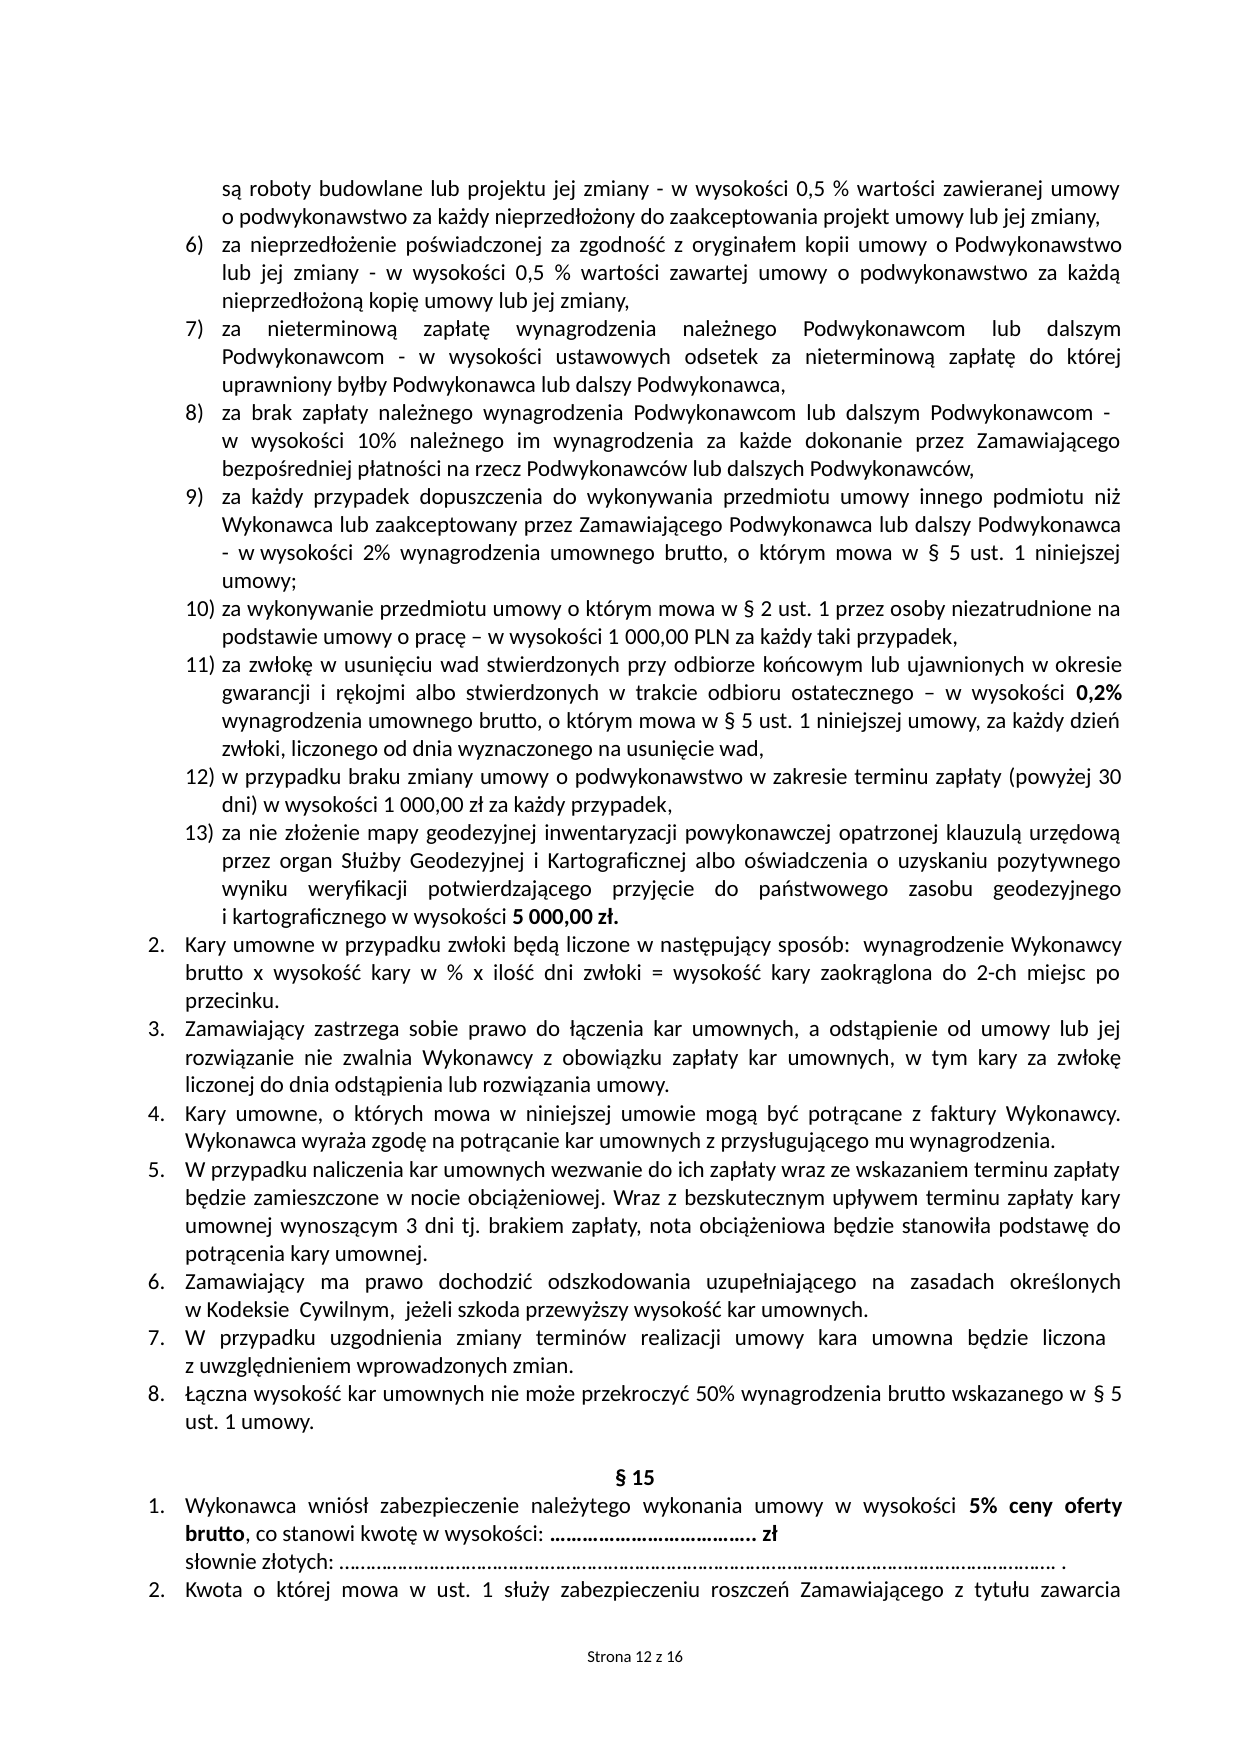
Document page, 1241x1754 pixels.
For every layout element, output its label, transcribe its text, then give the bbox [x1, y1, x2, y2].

list Zamawiający ma prawo dochodzić odszkodowania uzupełniającego na zasadach określonych w Kodeksie Cywilnym, jeżeli szkoda przewyższy wysokość kar umownych. [148, 1267, 1122, 1323]
list za nieprzedłożenie poświadczonej za zgodność z oryginałem kopii umowy o Podwykonawstwo lub jej zmiany - w wysokości 0,5 % wartości zawartej umowy o podwykonawstwo za każdą nieprzedłożoną kopię umowy lub jej zmiany, [185, 230, 1122, 314]
list Kary umowne, o których mowa w niniejszej umowie mogą być potrącane z faktury Wykonawcy. Wykonawca wyraża zgodę na potrącanie kar umownych z przysługującego mu wynagrodzenia. [148, 1099, 1122, 1155]
list Wykonawca wniósł zabezpieczenie należytego wykonania umowy w wysokości 5% ceny oferty brutto, co stanowi kwotę w wysokości: ……………………………….. zł [148, 1491, 1122, 1547]
list za nie złożenie mapy geodezyjnej inwentaryzacji powykonawczej opatrzonej klauzulą urzędową przez organ Służby Geodezyjnej i Kartograficznej albo oświadczenia o uzyskaniu pozytywnego wyniku weryfikacji potwierdzającego przyjęcie do państwowego zasobu geodezyjnego i kartograficznego w wysokości 5 000,00 zł. [184, 818, 1122, 931]
text słownie złotych: ………………………………………………………………………………………………………………………. . [148, 1547, 1122, 1575]
text § 15 [148, 1463, 1122, 1491]
list W przypadku naliczenia kar umownych wezwanie do ich zapłaty wraz ze wskazaniem terminu zapłaty będzie zamieszczone w nocie obciążeniowej. Wraz z bezskutecznym upływem terminu zapłaty kary umownej wynoszącym 3 dni tj. brakiem zapłaty, nota obciążeniowa będzie stanowiła podstawę do potrącenia kary umownej. [148, 1155, 1122, 1267]
list Łączna wysokość kar umownych nie może przekroczyć 50% wynagrodzenia brutto wskazanego w § 5 ust. 1 umowy. [148, 1379, 1122, 1435]
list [185, 174, 1122, 230]
list W przypadku uzgodnienia zmiany terminów realizacji umowy kara umowna będzie liczona z uwzględnieniem wprowadzonych zmian. [148, 1323, 1122, 1379]
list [148, 1575, 1122, 1603]
list za brak zapłaty należnego wynagrodzenia Podwykonawcom lub dalszym Podwykonawcom - w wysokości 10% należnego im wynagrodzenia za każde dokonanie przez Zamawiającego bezpośredniej płatności na rzecz Podwykonawców lub dalszych Podwykonawców, [185, 398, 1122, 482]
list Zamawiający zastrzega sobie prawo do łączenia kar umownych, a odstąpienie od umowy lub jej rozwiązanie nie zwalnia Wykonawcy z obowiązku zapłaty kar umownych, w tym kary za zwłokę liczonej do dnia odstąpienia lub rozwiązania umowy. [148, 1014, 1122, 1099]
list za zwłokę w usunięciu wad stwierdzonych przy odbiorze końcowym lub ujawnionych w okresie gwarancji i rękojmi albo stwierdzonych w trakcie odbioru ostatecznego – w wysokości 0,2% wynagrodzenia umownego brutto, o którym mowa w § 5 ust. 1 niniejszej umowy, za każdy dzień zwłoki, liczonego od dnia wyznaczonego na usunięcie wad, [185, 650, 1122, 762]
list w przypadku braku zmiany umowy o podwykonawstwo w zakresie terminu zapłaty (powyżej 30 dni) w wysokości 1 000,00 zł za każdy przypadek, [185, 762, 1122, 818]
list Kary umowne w przypadku zwłoki będą liczone w następujący sposób: wynagrodzenie Wykonawcy brutto x wysokość kary w % x ilość dni zwłoki = wysokość kary zaokrąglona do 2-ch miejsc po przecinku. [148, 931, 1122, 1014]
list za wykonywanie przedmiotu umowy o którym mowa w § 2 ust. 1 przez osoby niezatrudnione na podstawie umowy o pracę – w wysokości 1 000,00 PLN za każdy taki przypadek, [185, 594, 1122, 650]
list za nieterminową zapłatę wynagrodzenia należnego Podwykonawcom lub dalszym Podwykonawcom - w wysokości ustawowych odsetek za nieterminową zapłatę do której uprawniony byłby Podwykonawca lub dalszy Podwykonawca, [185, 314, 1122, 398]
list za każdy przypadek dopuszczenia do wykonywania przedmiotu umowy innego podmiotu niż Wykonawca lub zaakceptowany przez Zamawiającego Podwykonawca lub dalszy Podwykonawca - w wysokości 2% wynagrodzenia umownego brutto, o którym mowa w § 5 ust. 1 niniejszej umowy; [185, 482, 1122, 594]
